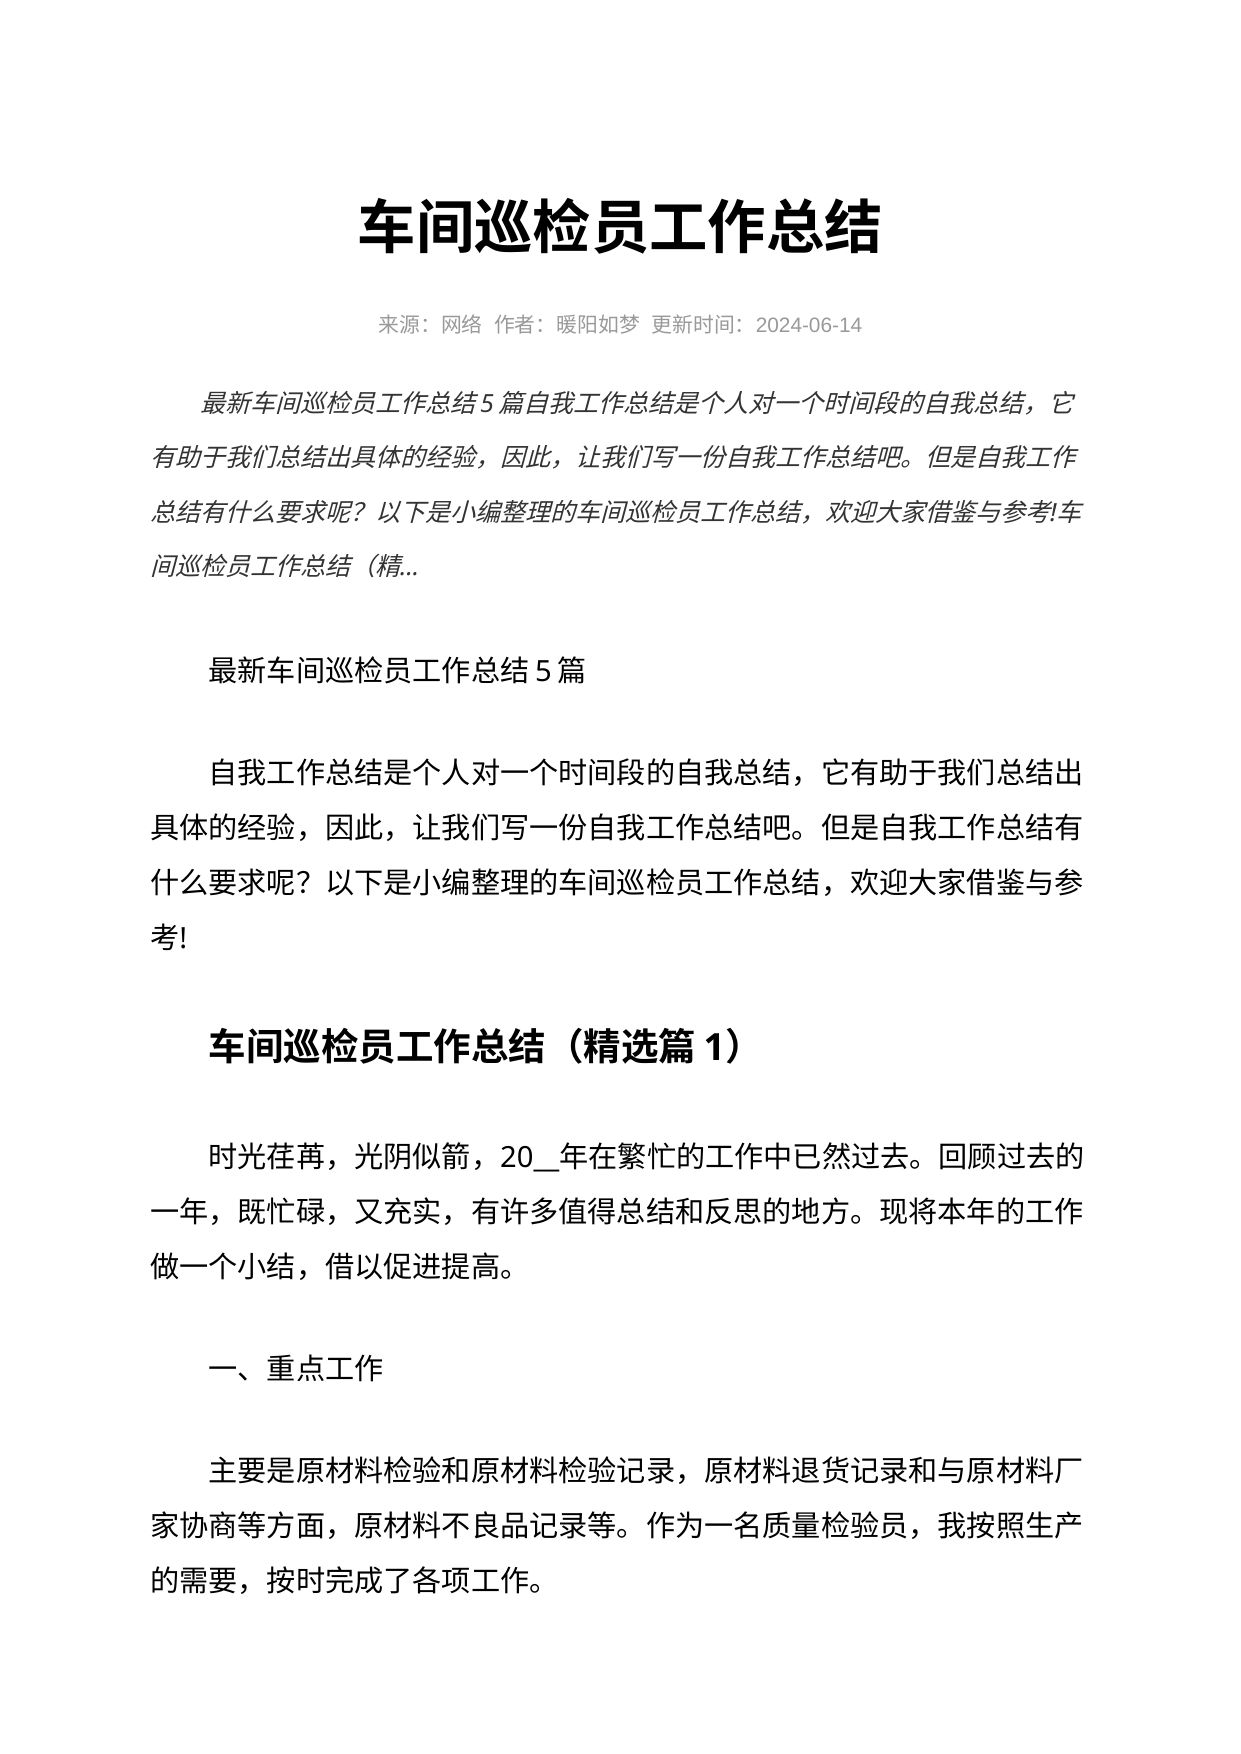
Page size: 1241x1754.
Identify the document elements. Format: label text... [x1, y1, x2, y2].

text 一、重点工作 [150, 1346, 1090, 1388]
text 主要是原材料检验和原材料检验记录，原材料退货记录和与原材料厂家协商等方面，原材料不良品记录等。作为一名质量检验员，我按照生产的需要，按时完成了各项工作。 [150, 1447, 1090, 1599]
text 来源：网络 作者：暖阳如梦 更新时间：2024-06-14 [150, 313, 1090, 337]
text 时光荏苒，光阴似箭，20__年在繁忙的工作中已然过去。回顾过去的一年，既忙碌，又充实，有许多值得总结和反思的地方。现将本年的工作做一个小结，借以促进提高。 [150, 1134, 1090, 1286]
text 最新车间巡检员工作总结5篇自我工作总结是个人对一个时间段的自我总结，它有助于我们总结出具体的经验，因此，让我们写一份自我工作总结吧。但是自我工作总结有什么要求呢？以下是小编整理的车间巡检员工作总结，欢迎大家借鉴与参考!车间巡检员工作总结（精... [150, 383, 1090, 583]
text 自我工作总结是个人对一个时间段的自我总结，它有助于我们总结出具体的经验，因此，让我们写一份自我工作总结吧。但是自我工作总结有什么要求呢？以下是小编整理的车间巡检员工作总结，欢迎大家借鉴与参考! [150, 750, 1090, 957]
text 车间巡检员工作总结（精选篇1） [150, 1016, 1090, 1071]
text 最新车间巡检员工作总结5篇 [150, 648, 1090, 690]
subtitle 车间巡检员工作总结 [150, 181, 1090, 266]
